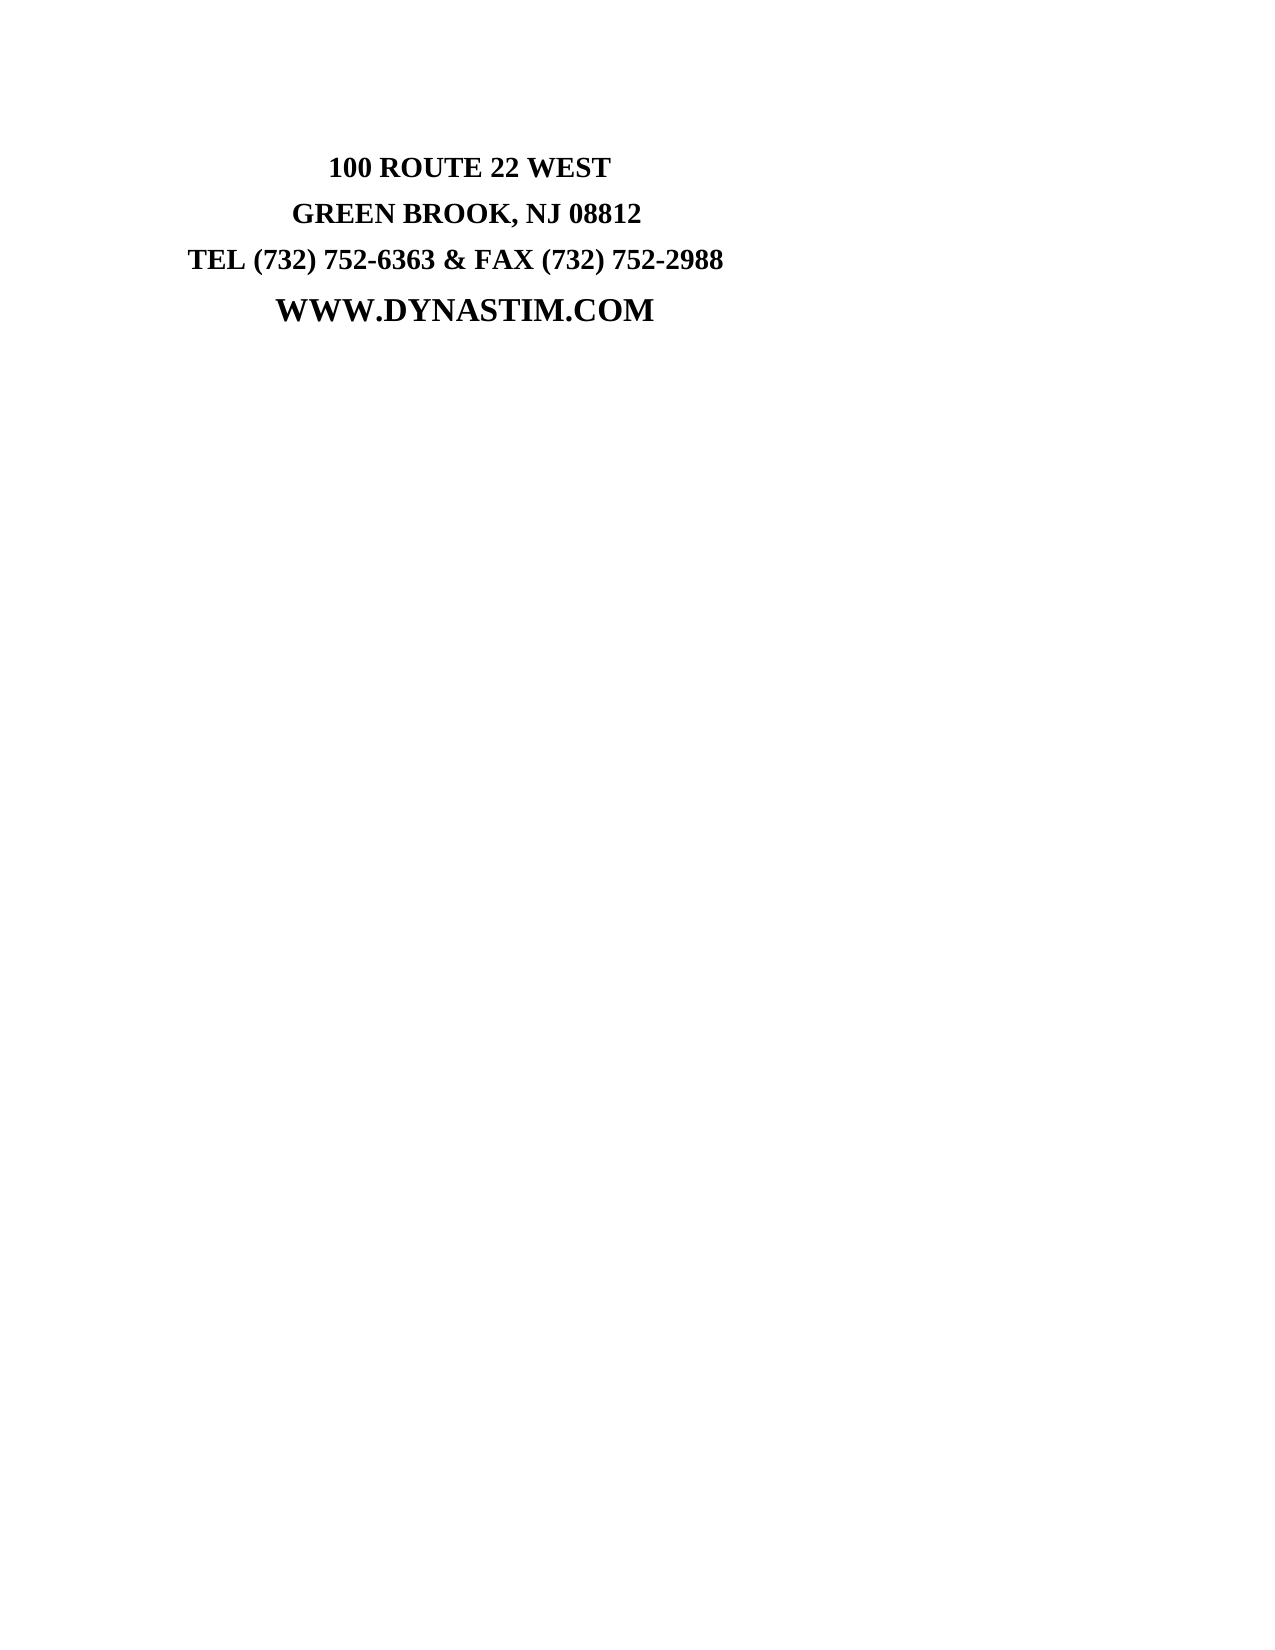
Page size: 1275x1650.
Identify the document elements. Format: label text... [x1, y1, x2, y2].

text TEL (732) 752-6363 & FAX (732) 752-2988 [187, 242, 1125, 276]
subtitle 100 ROUTE 22 WEST [187, 150, 1125, 183]
